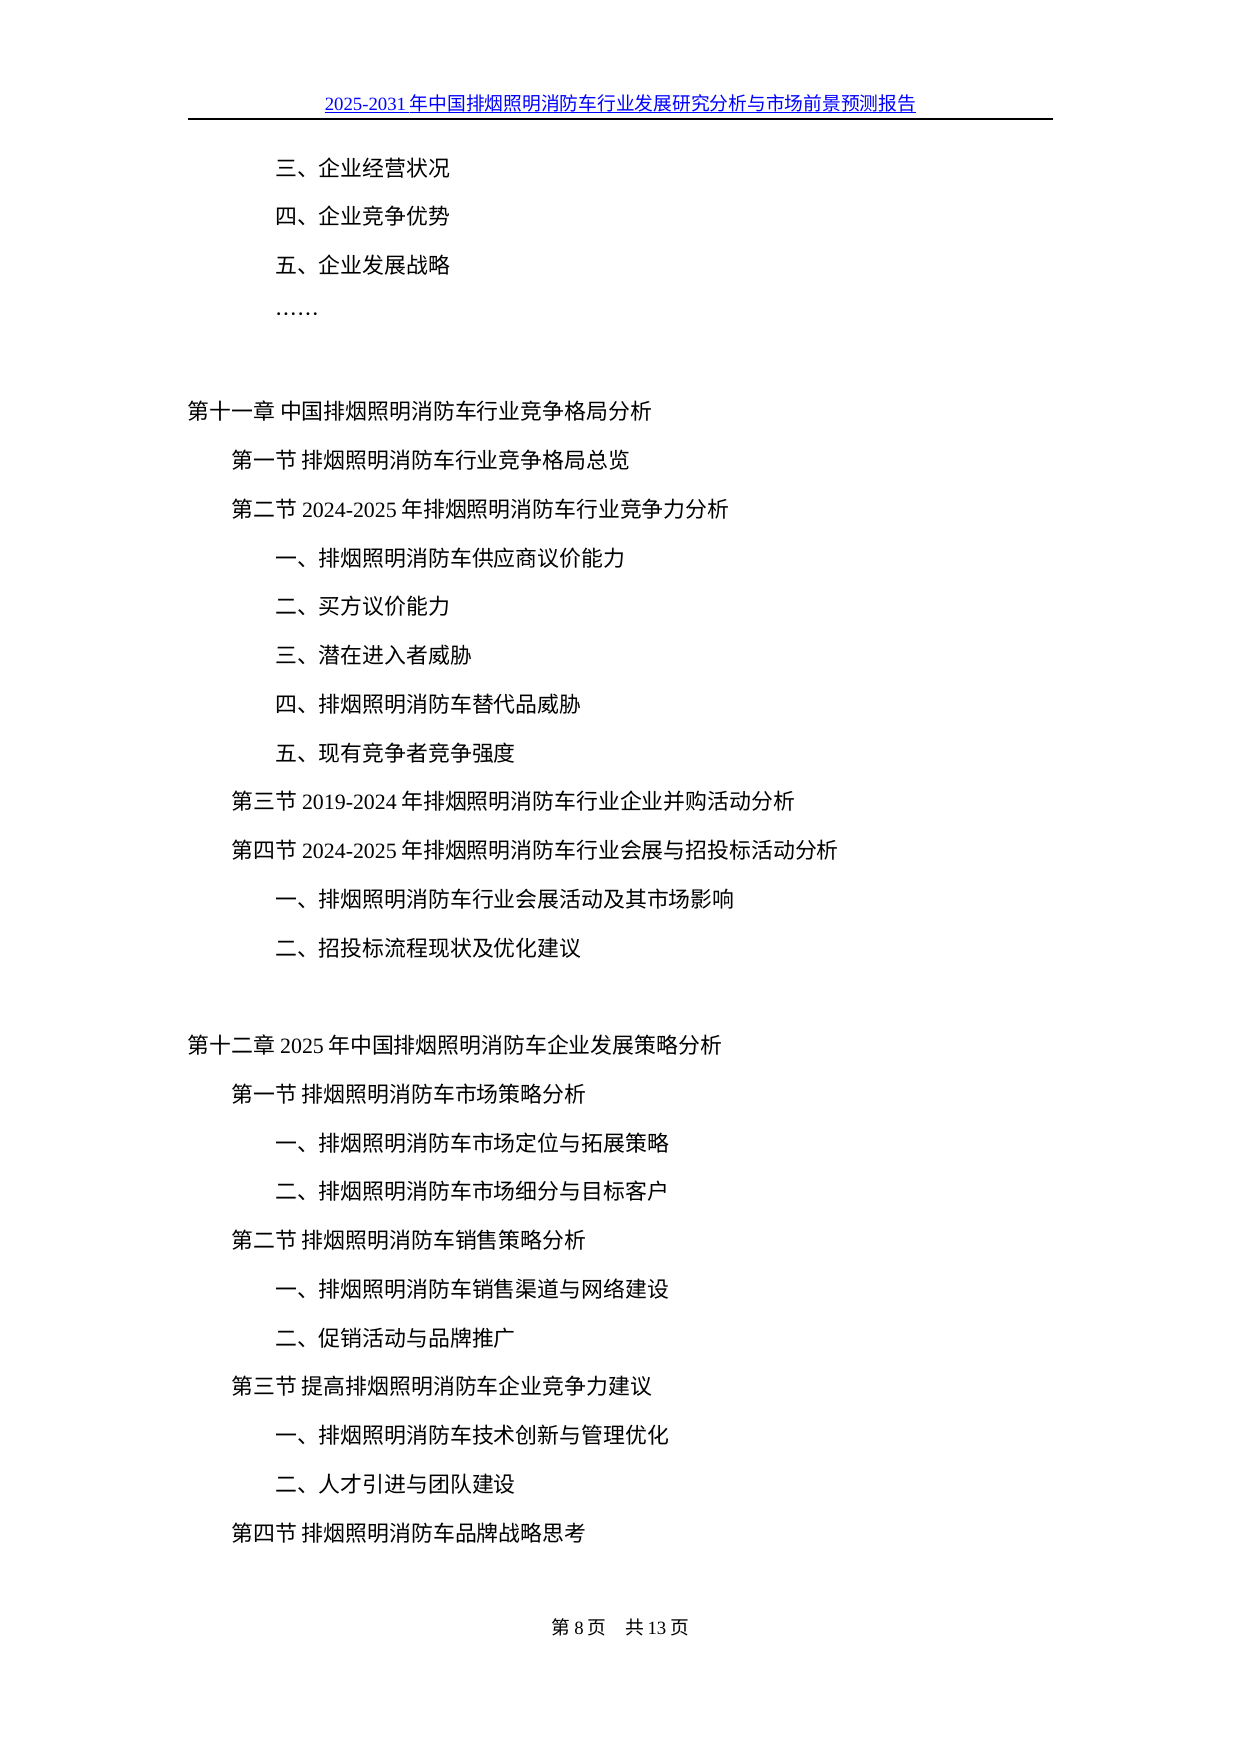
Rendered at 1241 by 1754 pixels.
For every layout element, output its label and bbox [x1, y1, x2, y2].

text [187, 150, 1053, 1548]
